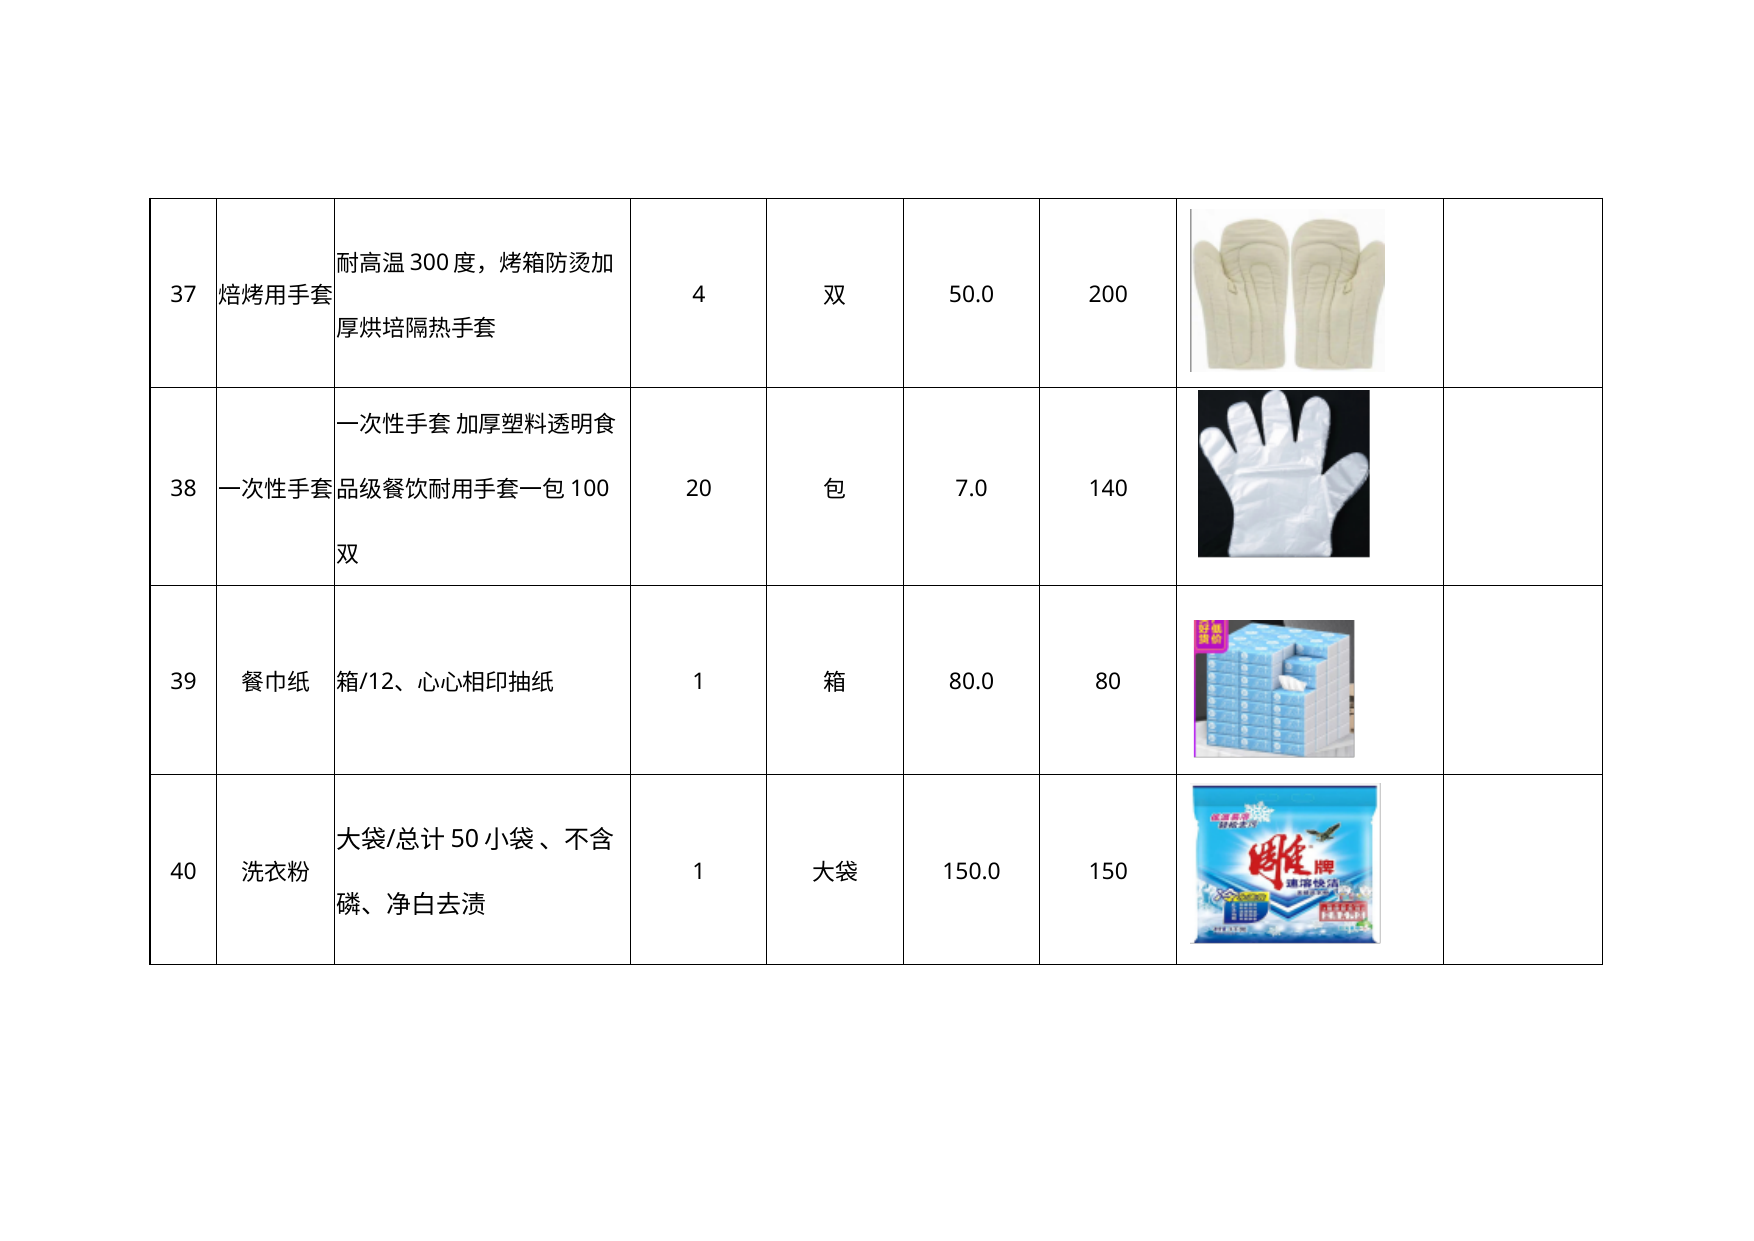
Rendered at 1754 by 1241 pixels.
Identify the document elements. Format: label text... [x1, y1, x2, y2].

table_cell 200 [1040, 199, 1176, 387]
table_cell [1444, 586, 1602, 774]
table_cell 4 [631, 199, 766, 387]
table_cell 大袋/总计50小袋 、不含磷、净白去渍 [335, 775, 630, 964]
table_cell 37 [151, 199, 216, 387]
table_cell [1444, 199, 1602, 387]
picture [1193, 620, 1356, 759]
table_cell 150 [1040, 775, 1176, 964]
table_cell 箱/12、心心相印抽纸 [335, 586, 630, 774]
table_cell 20 [631, 388, 766, 585]
table_cell 双 [767, 199, 903, 387]
table_cell 包 [767, 388, 903, 585]
table_cell 一次性手套 加厚塑料透明食品级餐饮耐用手套一包100 双 [335, 388, 630, 585]
table_cell 大袋 [767, 775, 903, 964]
table_cell 耐高温300度，烤箱防烫加厚烘培隔热手套 [335, 199, 630, 387]
table_cell 38 [151, 388, 216, 585]
table_cell 焙烤用手套 [217, 199, 334, 387]
table_cell 一次性手套 [217, 388, 334, 585]
table_cell 80 [1040, 586, 1176, 774]
table_cell [1177, 775, 1443, 964]
table_cell 50.0 [904, 199, 1039, 387]
picture [1190, 783, 1382, 945]
table_cell [1444, 775, 1602, 964]
table_cell 80.0 [904, 586, 1039, 774]
table_cell 40 [151, 775, 216, 964]
table_cell 39 [151, 586, 216, 774]
table_cell 140 [1040, 388, 1176, 585]
picture [1198, 390, 1370, 559]
table_cell 箱 [767, 586, 903, 774]
table_cell 洗衣粉 [217, 775, 334, 964]
table_cell [1177, 586, 1443, 774]
table_cell [1444, 388, 1602, 585]
table_cell [1177, 199, 1443, 387]
table_cell 1 [631, 775, 766, 964]
table_cell 1 [631, 586, 766, 774]
picture [1190, 209, 1385, 372]
table_cell [1177, 388, 1443, 585]
table_cell 7.0 [904, 388, 1039, 585]
table_cell 150.0 [904, 775, 1039, 964]
table_cell 餐巾纸 [217, 586, 334, 774]
